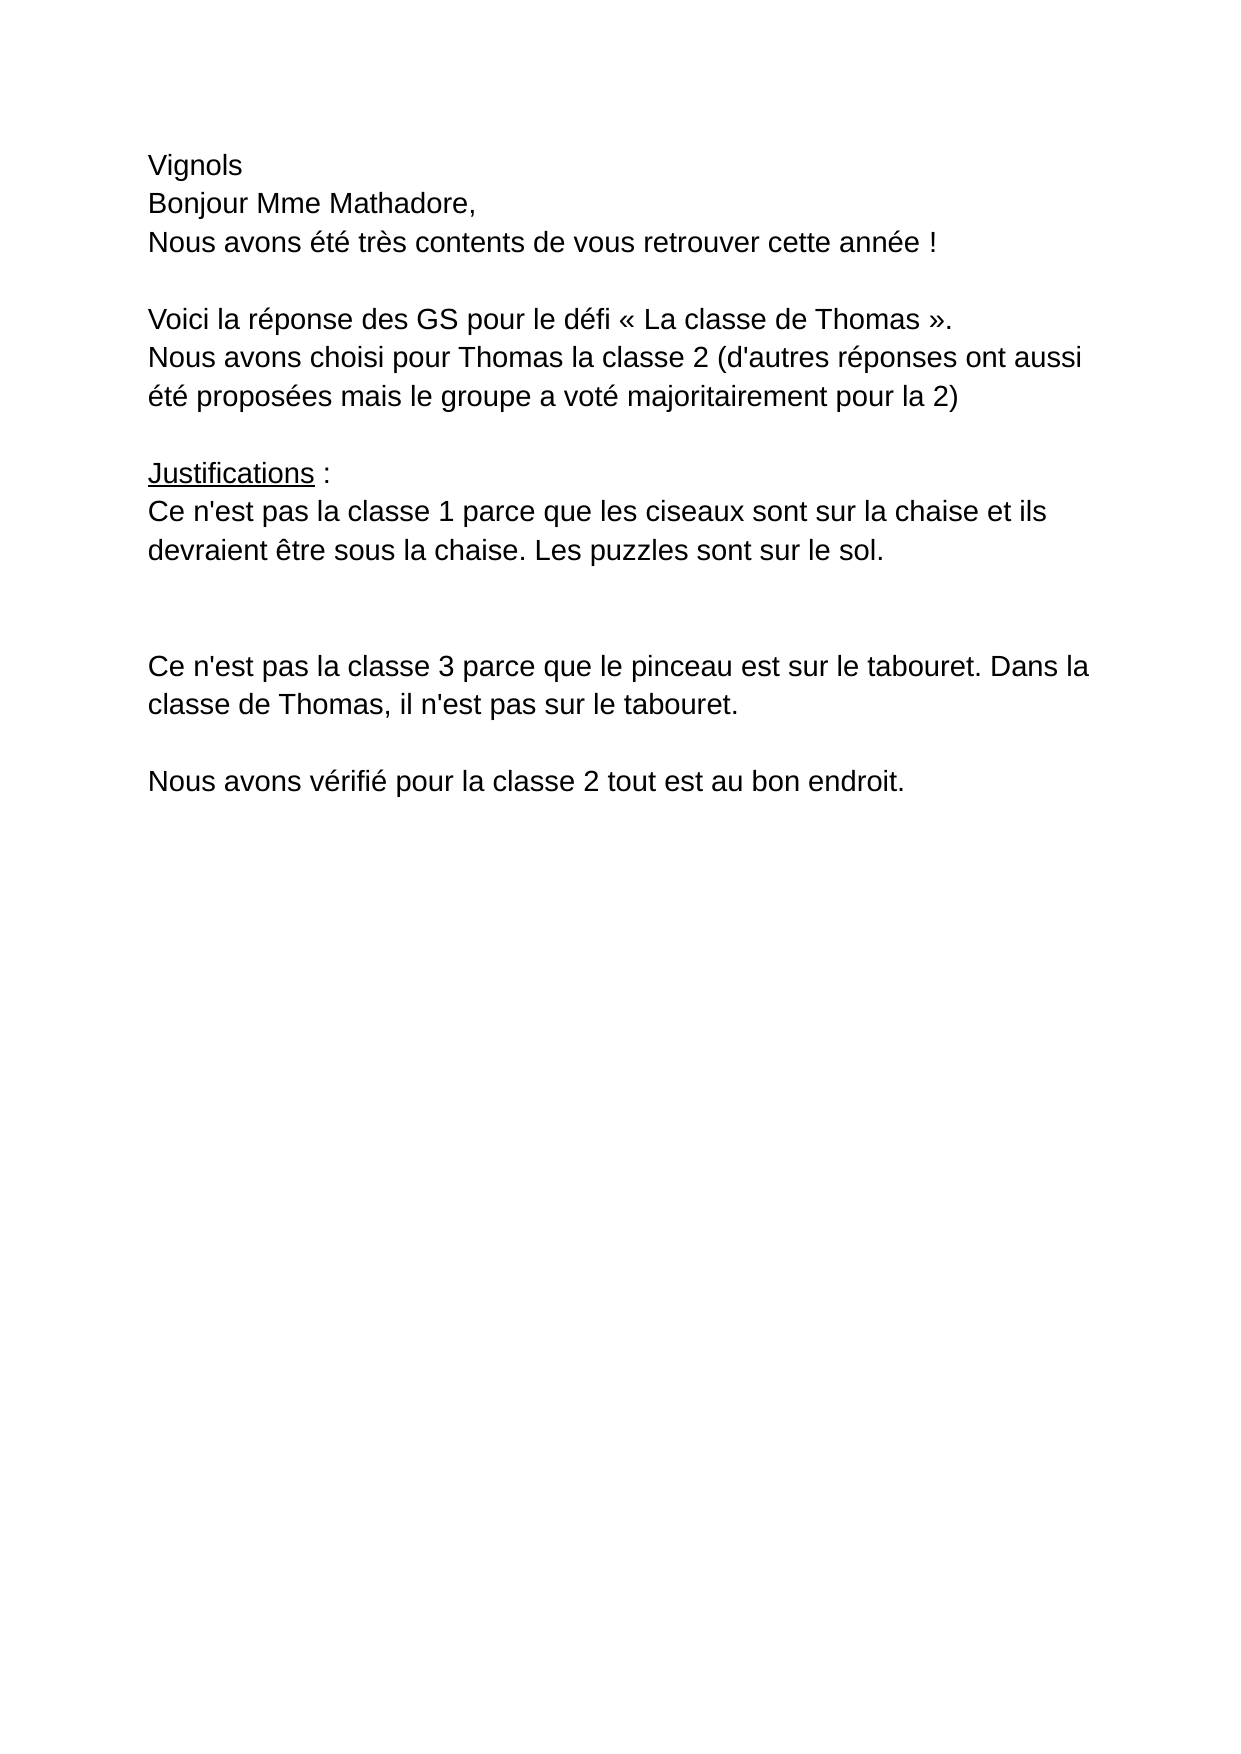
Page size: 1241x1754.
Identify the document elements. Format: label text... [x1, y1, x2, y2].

text Nous avons choisi pour Thomas la classe 2 (d'autres réponses ont aussi été proposées mais le groupe a voté majoritairement pour la 2) [148, 340, 1093, 412]
text Voici la réponse des GS pour le défi « La classe de Thomas ». [148, 302, 1093, 335]
text Nous avons vérifié pour la classe 2 tout est au bon endroit. [148, 764, 1093, 798]
text Justifications : [148, 456, 1093, 489]
text Vignols [148, 148, 1093, 181]
text Ce n'est pas la classe 1 parce que les ciseaux sont sur la chaise et ils devraient être sous la chaise. Les puzzles sont sur le sol. [148, 494, 1093, 567]
text Bonjour Mme Mathadore, [148, 186, 1093, 220]
text Ce n'est pas la classe 3 parce que le pinceau est sur le tabouret. Dans la classe de Thomas, il n'est pas sur le tabouret. [148, 649, 1093, 721]
text Nous avons été très contents de vous retrouver cette année ! [148, 225, 1093, 258]
